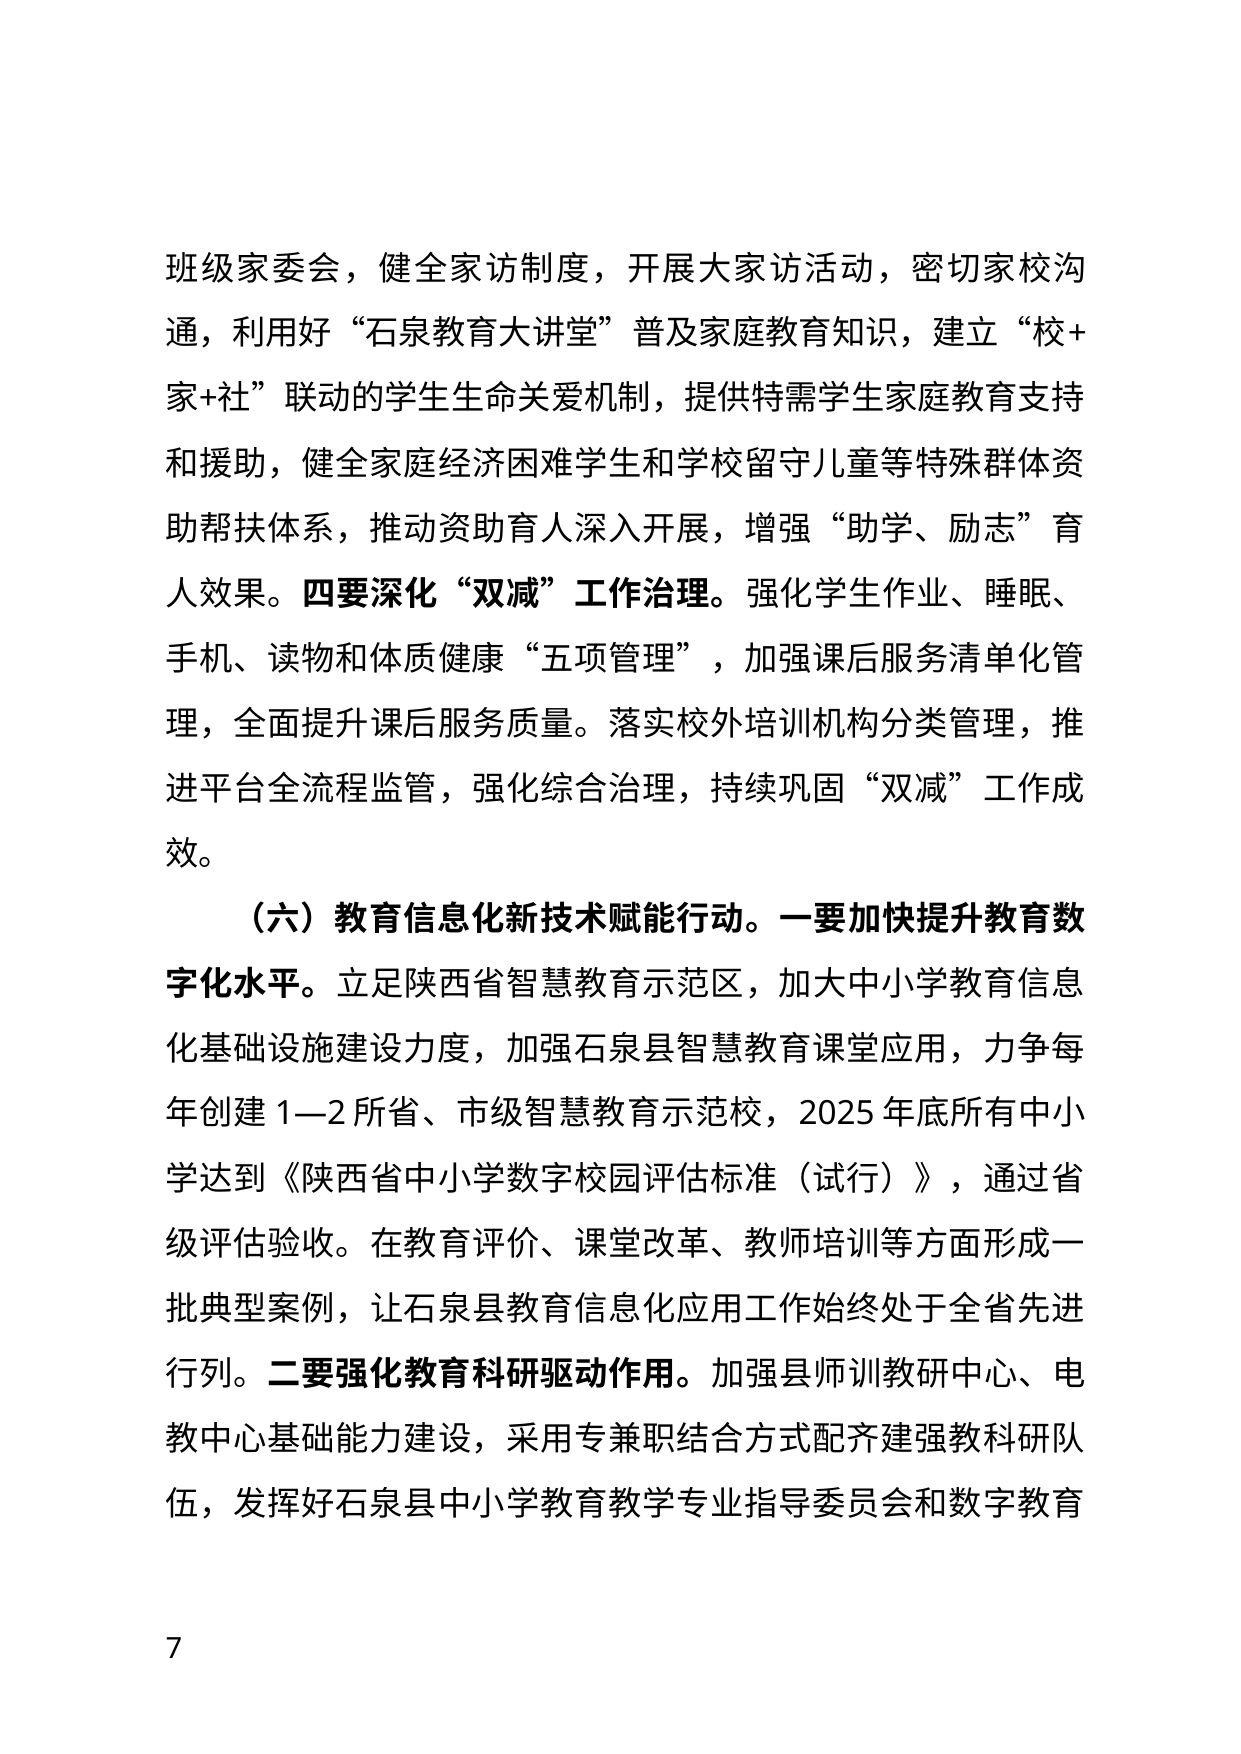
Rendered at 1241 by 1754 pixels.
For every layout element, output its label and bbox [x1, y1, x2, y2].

text [165, 233, 1087, 883]
text [165, 883, 1087, 1533]
